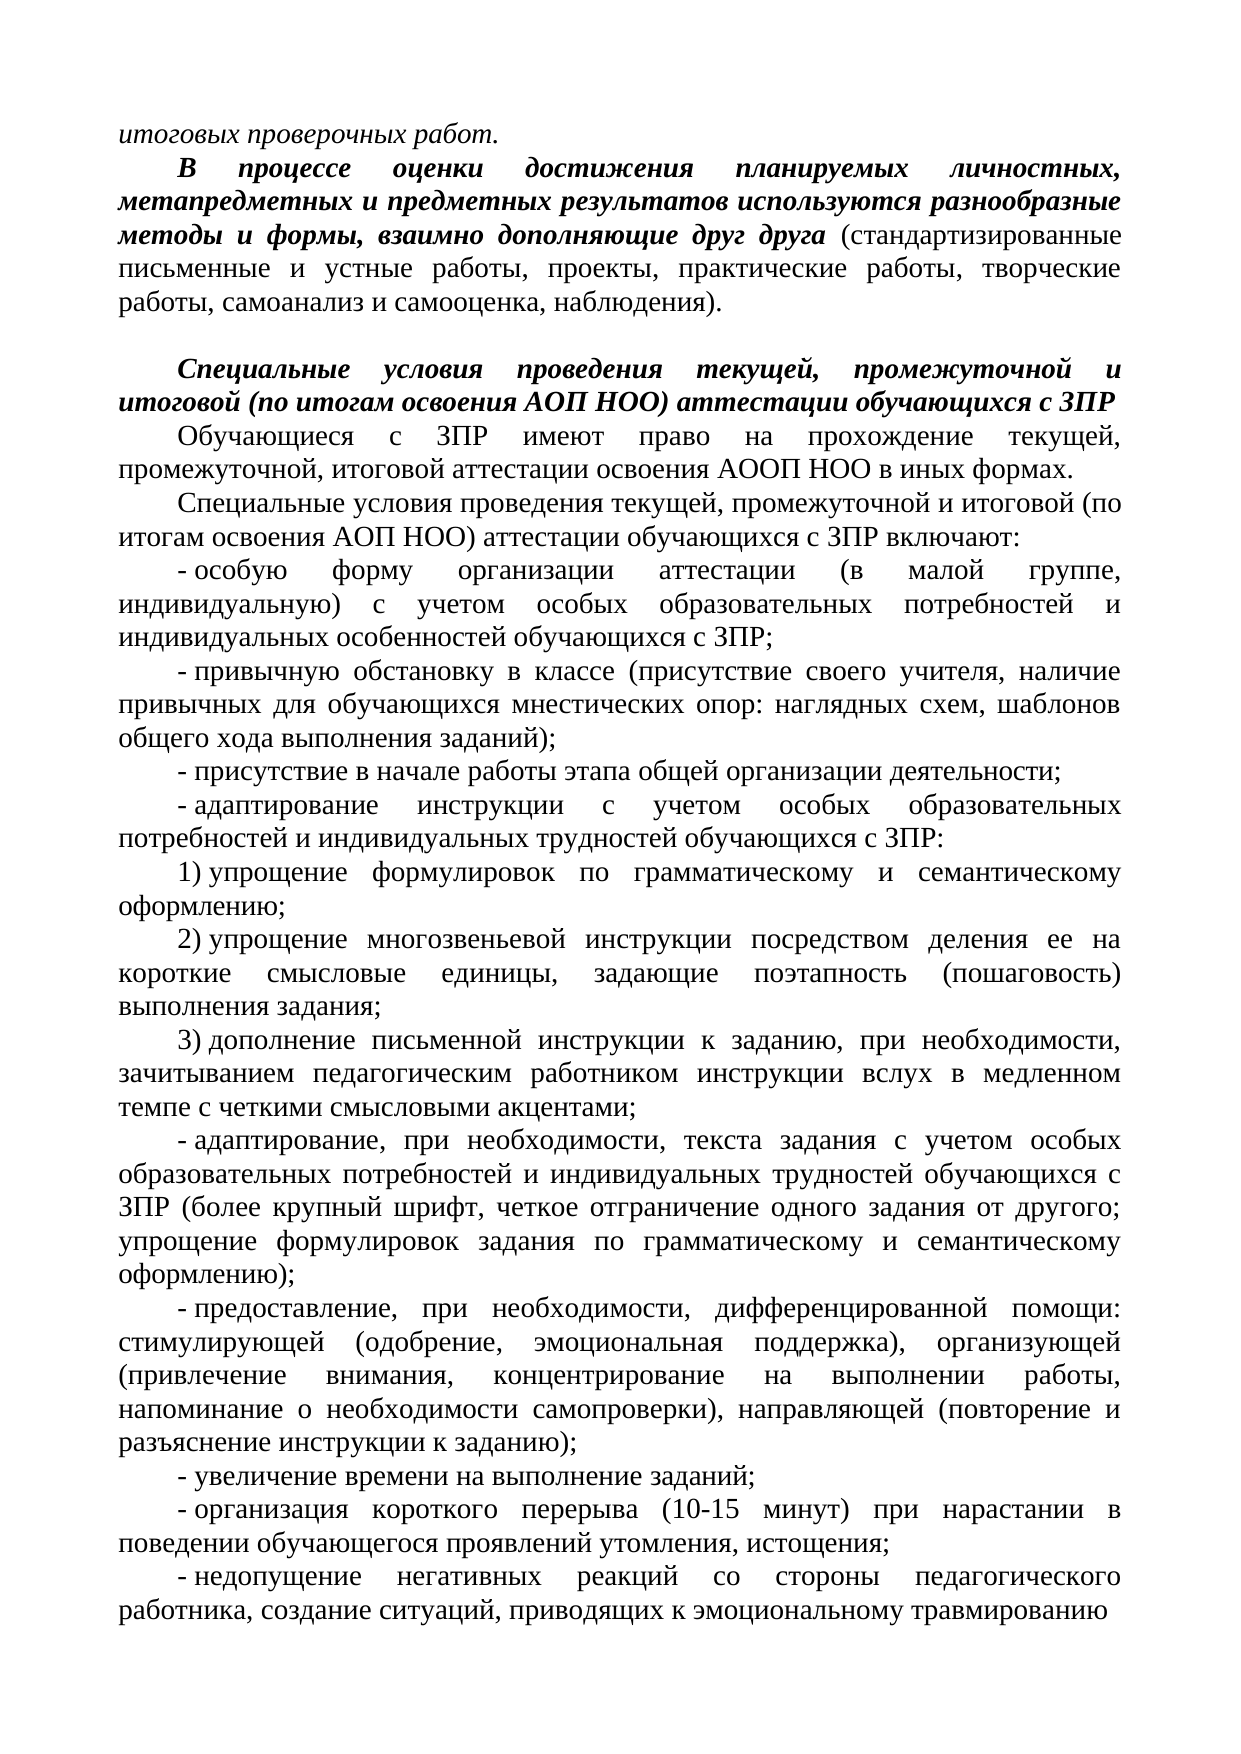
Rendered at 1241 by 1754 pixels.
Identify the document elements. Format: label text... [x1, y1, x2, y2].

text Специальные условия проведения текущей, промежуточной и итоговой (по итогам освоения АОП НОО) аттестации обучающихся с ЗПР включают: [118, 485, 1122, 552]
list адаптирование, при необходимости, текста задания с учетом особых образовательных потребностей и индивидуальных трудностей обучающихся с ЗПР (более крупный шрифт, четкое отграничение одного задания от другого; упрощение формулировок задания по грамматическому и семантическому оформлению); [118, 1122, 1122, 1290]
text Обучающиеся с ЗПР имеют право на прохождение текущей, промежуточной, итоговой аттестации освоения АООП НОО в иных формах. [118, 418, 1122, 485]
list недопущение негативных реакций со стороны педагогического работника, создание ситуаций, приводящих к эмоциональному травмированию [118, 1558, 1122, 1626]
list дополнение письменной инструкции к заданию, при необходимости, зачитыванием педагогическим работником инструкции вслух в медленном темпе с четкими смысловыми акцентами; [118, 1022, 1122, 1122]
text В процессе оценки достижения планируемых личностных, метапредметных и предметных результатов используются разнообразные методы и формы, взаимно дополняющие друг друга (стандартизированные письменные и устные работы, проекты, практические работы, творческие работы, самоанализ и самооценка, наблюдения). [118, 150, 1122, 317]
subtitle Специальные условия проведения текущей, промежуточной и итоговой (по итогам освоения АОП НОО) аттестации обучающихся с ЗПР [118, 351, 1122, 418]
list упрощение формулировок по грамматическому и семантическому оформлению; [118, 854, 1122, 921]
list предоставление, при необходимости, дифференцированной помощи: стимулирующей (одобрение, эмоциональная поддержка), организующей (привлечение внимания, концентрирование на выполнении работы, напоминание о необходимости самопроверки), направляющей (повторение и разъяснение инструкции к заданию); [118, 1290, 1122, 1458]
list организация короткого перерыва (10-15 минут) при нарастании в поведении обучающегося проявлений утомления, истощения; [118, 1491, 1122, 1558]
list упрощение многозвеньевой инструкции посредством деления ее на короткие смысловые единицы, задающие поэтапность (пошаговость) выполнения задания; [118, 921, 1122, 1022]
text итоговых проверочных работ. [118, 116, 1196, 150]
list особую форму организации аттестации (в малой группе, индивидуальную) с учетом особых образовательных потребностей и индивидуальных особенностей обучающихся с ЗПР; [118, 552, 1122, 653]
list присутствие в начале работы этапа общей организации деятельности; [177, 753, 1196, 787]
list привычную обстановку в классе (присутствие своего учителя, наличие привычных для обучающихся мнестических опор: наглядных схем, шаблонов общего хода выполнения заданий); [118, 653, 1122, 753]
list увеличение времени на выполнение заданий; [177, 1458, 1196, 1491]
list адаптирование инструкции с учетом особых образовательных потребностей и индивидуальных трудностей обучающихся с ЗПР: [118, 787, 1122, 854]
